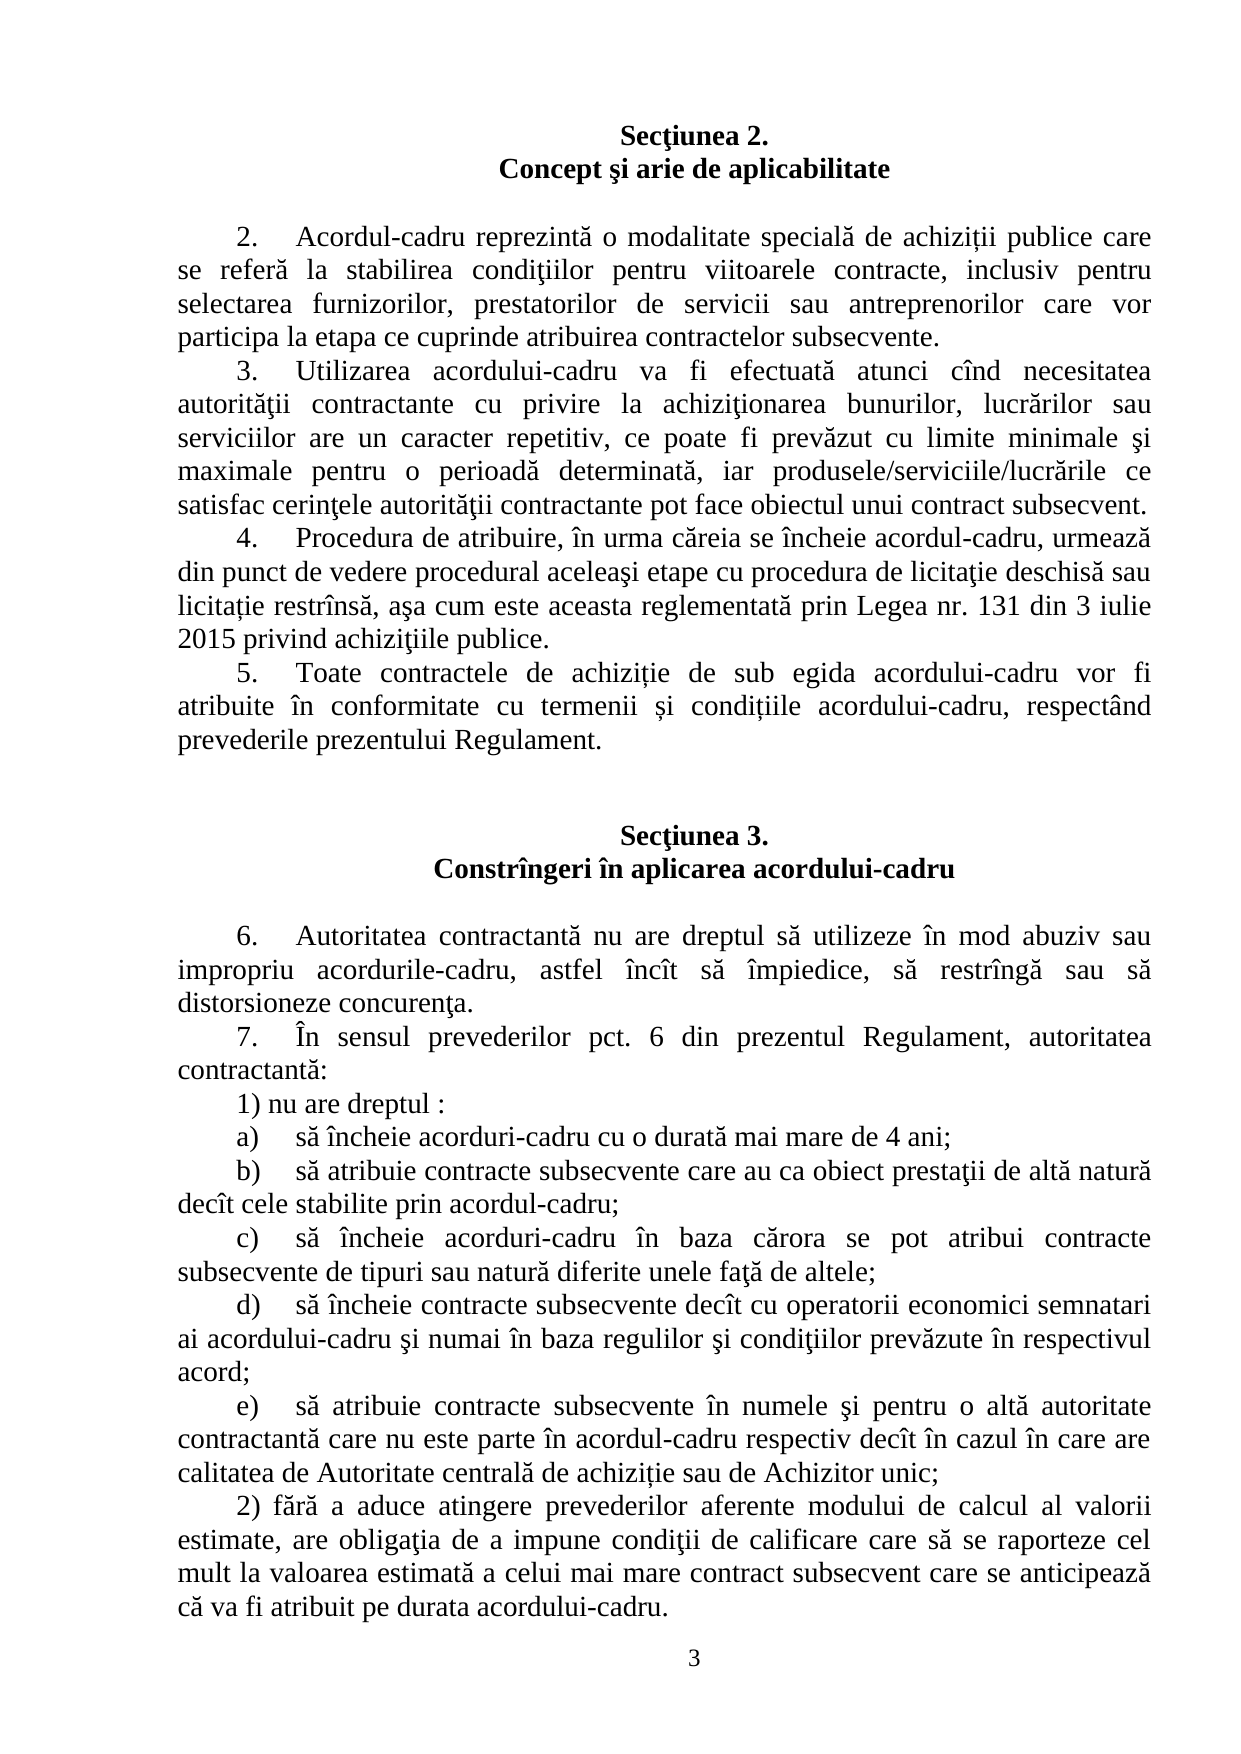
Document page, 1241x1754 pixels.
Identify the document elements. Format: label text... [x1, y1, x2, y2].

list să atribuie contracte subsecvente care au ca obiect prestaţii de altă natură decît cele stabilite prin acordul-cadru; [177, 1153, 1152, 1220]
list În sensul prevederilor pct. 6 din prezentul Regulament, autoritatea contractantă: [177, 1019, 1152, 1086]
list să încheie acorduri-cadru cu o durată mai mare de 4 ani; [177, 1119, 1152, 1153]
text 2) fără a aduce atingere prevederilor aferente modului de calcul al valorii estimate, are obligaţia de a impune condiţii de calificare care să se raporteze cel mult la valoarea estimată a celui mai mare contract subsecvent care se anticipează că va fi atribuit pe durata acordului-cadru. [177, 1488, 1152, 1623]
list să atribuie contracte subsecvente în numele şi pentru o altă autoritate contractantă care nu este parte în acordul-cadru respectiv decît în cazul în care are calitatea de Autoritate centrală de achiziție sau de Achizitor unic; [177, 1388, 1152, 1488]
list să încheie contracte subsecvente decît cu operatorii economici semnatari ai acordului-cadru şi numai în baza regulilor şi condiţiilor prevăzute în respectivul acord; [177, 1287, 1152, 1388]
list Toate contractele de achiziție de sub egida acordului-cadru vor fi atribuite în conformitate cu termenii și condițiile acordului-cadru, respectând prevederile prezentului Regulament. [177, 655, 1152, 755]
list Acordul-cadru reprezintă o modalitate specială de achiziții publice care se referă la stabilirea condiţiilor pentru viitoarele contracte, inclusiv pentru selectarea furnizorilor, prestatorilor de servicii sau antreprenorilor care vor participa la etapa ce cuprinde atribuirea contractelor subsecvente. [177, 219, 1152, 353]
list Utilizarea acordului-cadru va fi efectuată atunci cînd necesitatea autorităţii contractante cu privire la achiziţionarea bunurilor, lucrărilor sau serviciilor are un caracter repetitiv, ce poate fi prevăzut cu limite minimale şi maximale pentru o perioadă determinată, iar produsele/serviciile/lucrările ce satisfac cerinţele autorităţii contractante pot face obiectul unui contract subsecvent. [177, 353, 1152, 521]
list Procedura de atribuire, în urma căreia se încheie acordul-cadru, urmează din punct de vedere procedural aceleaşi etape cu procedura de licitaţie deschisă sau licitație restrînsă, aşa cum este aceasta reglementată prin Legea nr. 131 din 3 iulie 2015 privind achiziţiile publice. [177, 521, 1152, 655]
text 1) nu are dreptul : [177, 1086, 1152, 1119]
text Secţiunea 2. [177, 118, 1152, 152]
subtitle Concept şi arie de aplicabilitate [177, 152, 1152, 185]
list să încheie acorduri-cadru în baza cărora se pot atribui contracte subsecvente de tipuri sau natură diferite unele faţă de altele; [177, 1220, 1152, 1287]
list Autoritatea contractantă nu are dreptul să utilizeze în mod abuziv sau impropriu acordurile-cadru, astfel încît să împiedice, să restrîngă sau să distorsioneze concurenţa. [177, 918, 1152, 1019]
text Secţiunea 3. [177, 818, 1152, 851]
subtitle Constrîngeri în aplicarea acordului-cadru [177, 851, 1152, 885]
